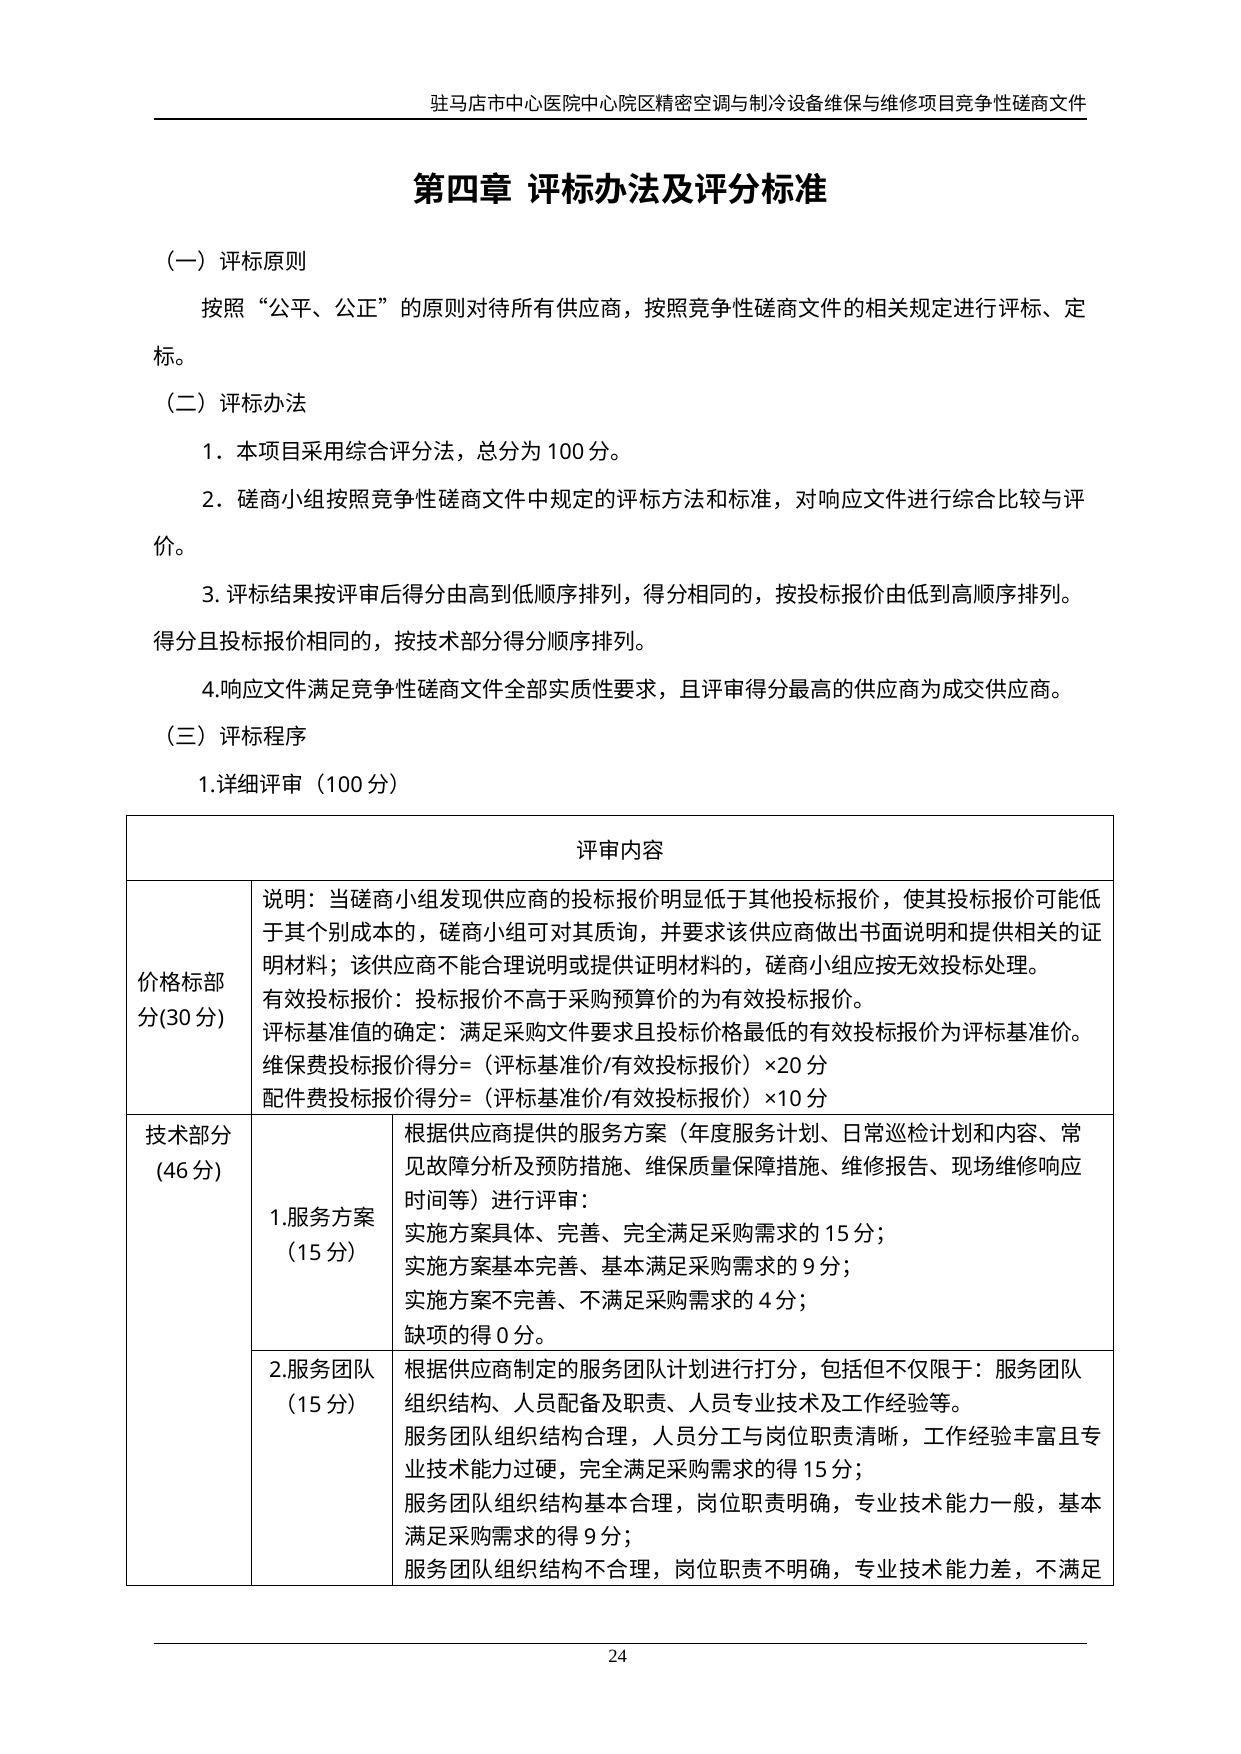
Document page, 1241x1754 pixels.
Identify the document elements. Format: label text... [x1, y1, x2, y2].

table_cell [393, 1351, 1113, 1584]
table_cell 根据供应商提供的服务方案（年度服务计划、日常巡检计划和内容、常见故障分析及预防措施、维保质量保障措施、维修报告、现场维修响应时间等）进行评审： 实施方案具体、完善、完全满足采购需求的15分； 实施方案基本完善、基本满足采购需求的9分； 实施方案不完善、不满足采购需求的4分； 缺项的得0分。 [393, 1115, 1113, 1350]
text 3. 评标结果按评审后得分由高到低顺序排列，得分相同的，按投标报价由低到高顺序排列。得分且投标报价相同的，按技术部分得分顺序排列。 [153, 577, 1087, 656]
text 1．本项目采用综合评分法，总分为100分。 [153, 434, 1087, 466]
table_header 评审内容 [127, 816, 1113, 879]
table_cell 1.服务方案（15分） [252, 1115, 392, 1350]
table_cell 技术部分(46分) [127, 1115, 251, 1584]
table_cell 2.服务团队 （15分） [252, 1351, 392, 1584]
table_cell 说明：当磋商小组发现供应商的投标报价明显低于其他投标报价，使其投标报价可能低于其个别成本的，磋商小组可对其质询，并要求该供应商做出书面说明和提供相关的证明材料；该供应商不能合理说明或提供证明材料的，磋商小组应按无效投标处理。 有效投标报价：投标报价不高于采购预算价的为有效投标报价。 评标基准值的确定：满足采购文件要求且投标价格最低的有效投标报价为评标基准价。 维保费投标报价得分=（评标基准价/有效投标报价）×20分 配件费投标报价得分=（评标基准价/有效投标报价）×10分 [252, 881, 1113, 1114]
list 1.详细评审（100分） [153, 767, 1087, 799]
text 第四章 评标办法及评分标准 [153, 162, 1087, 211]
table_cell 价格标部分(30分) [127, 881, 251, 1114]
text 2．磋商小组按照竞争性磋商文件中规定的评标方法和标准，对响应文件进行综合比较与评价。 [153, 482, 1087, 561]
text （二）评标办法 [153, 386, 1087, 418]
text （三）评标程序 [153, 719, 1087, 751]
text 4.响应文件满足竞争性磋商文件全部实质性要求，且评审得分最高的供应商为成交供应商。 [153, 672, 1087, 703]
text （一）评标原则 [153, 244, 1087, 276]
text 按照“公平、公正”的原则对待所有供应商，按照竞争性磋商文件的相关规定进行评标、定标。 [153, 291, 1087, 371]
